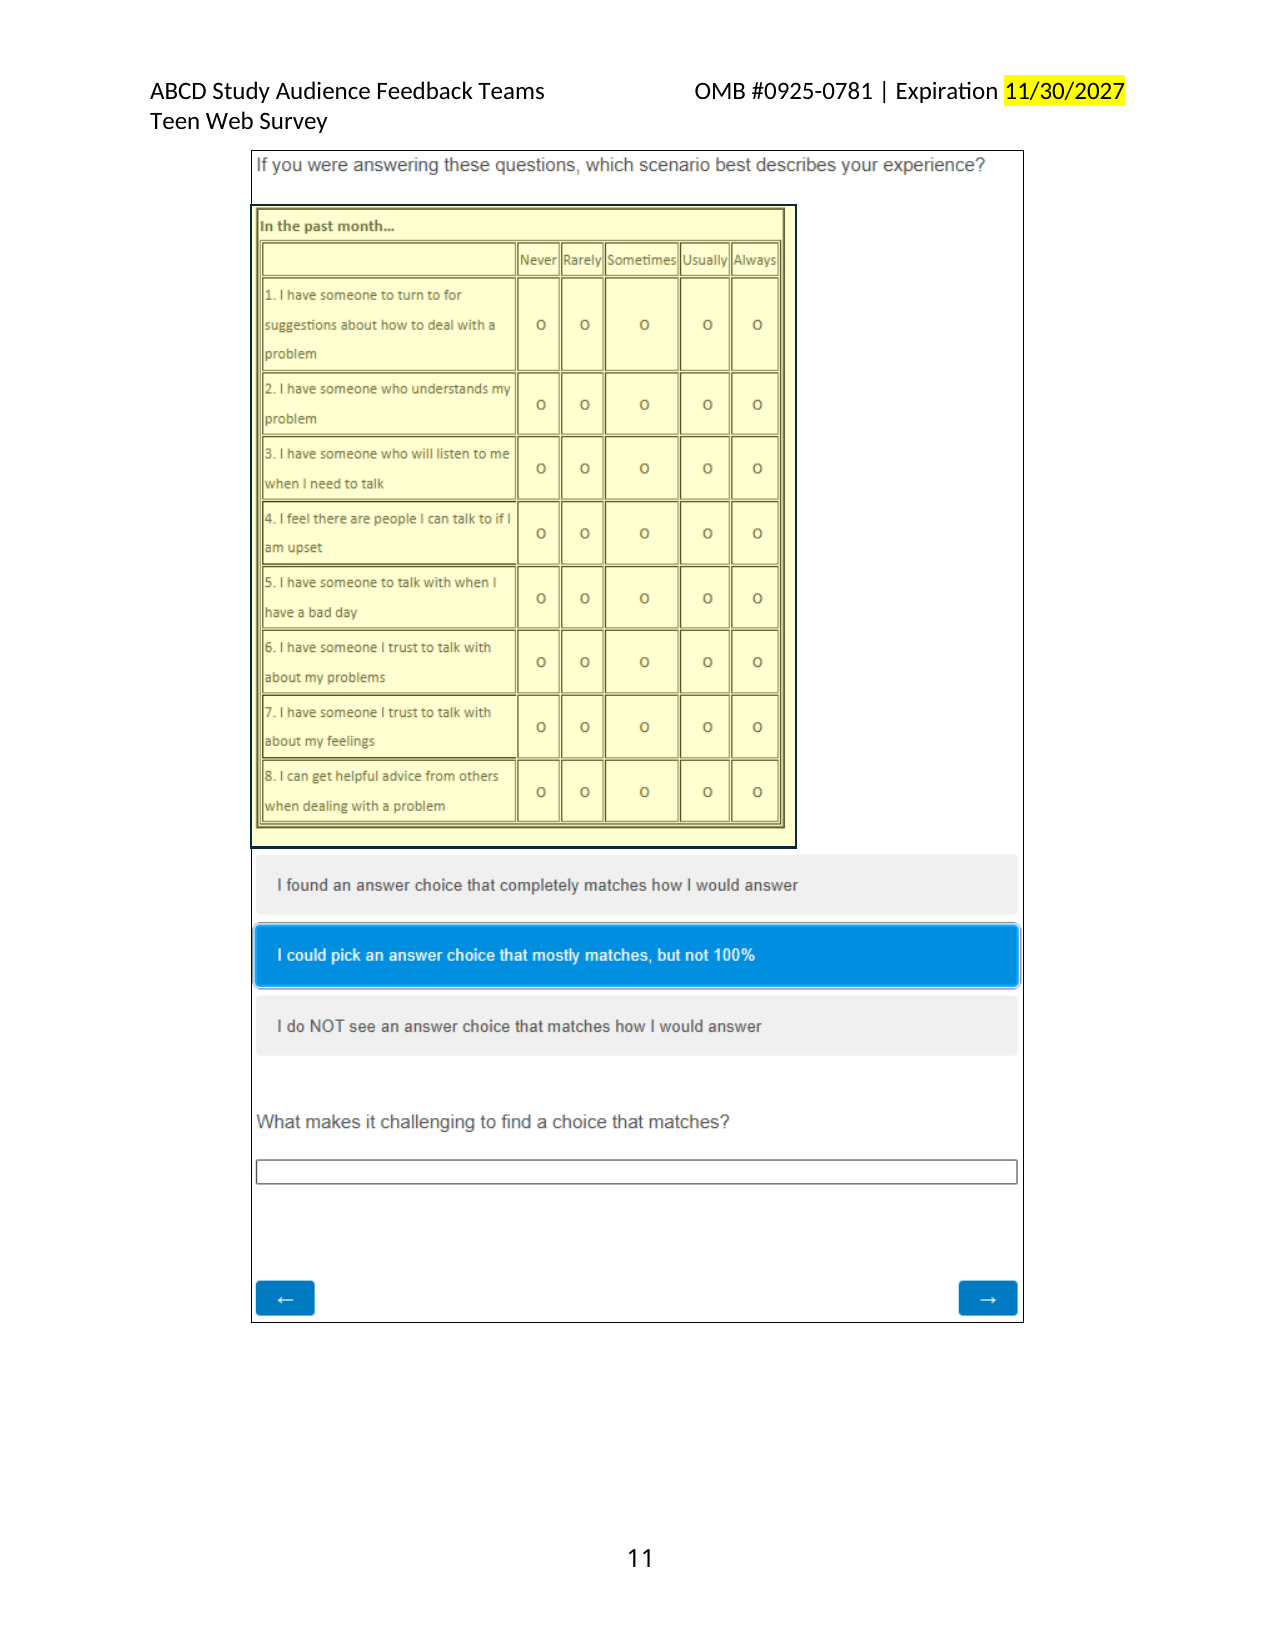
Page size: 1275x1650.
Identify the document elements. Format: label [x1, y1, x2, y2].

picture [252, 151, 1023, 1322]
